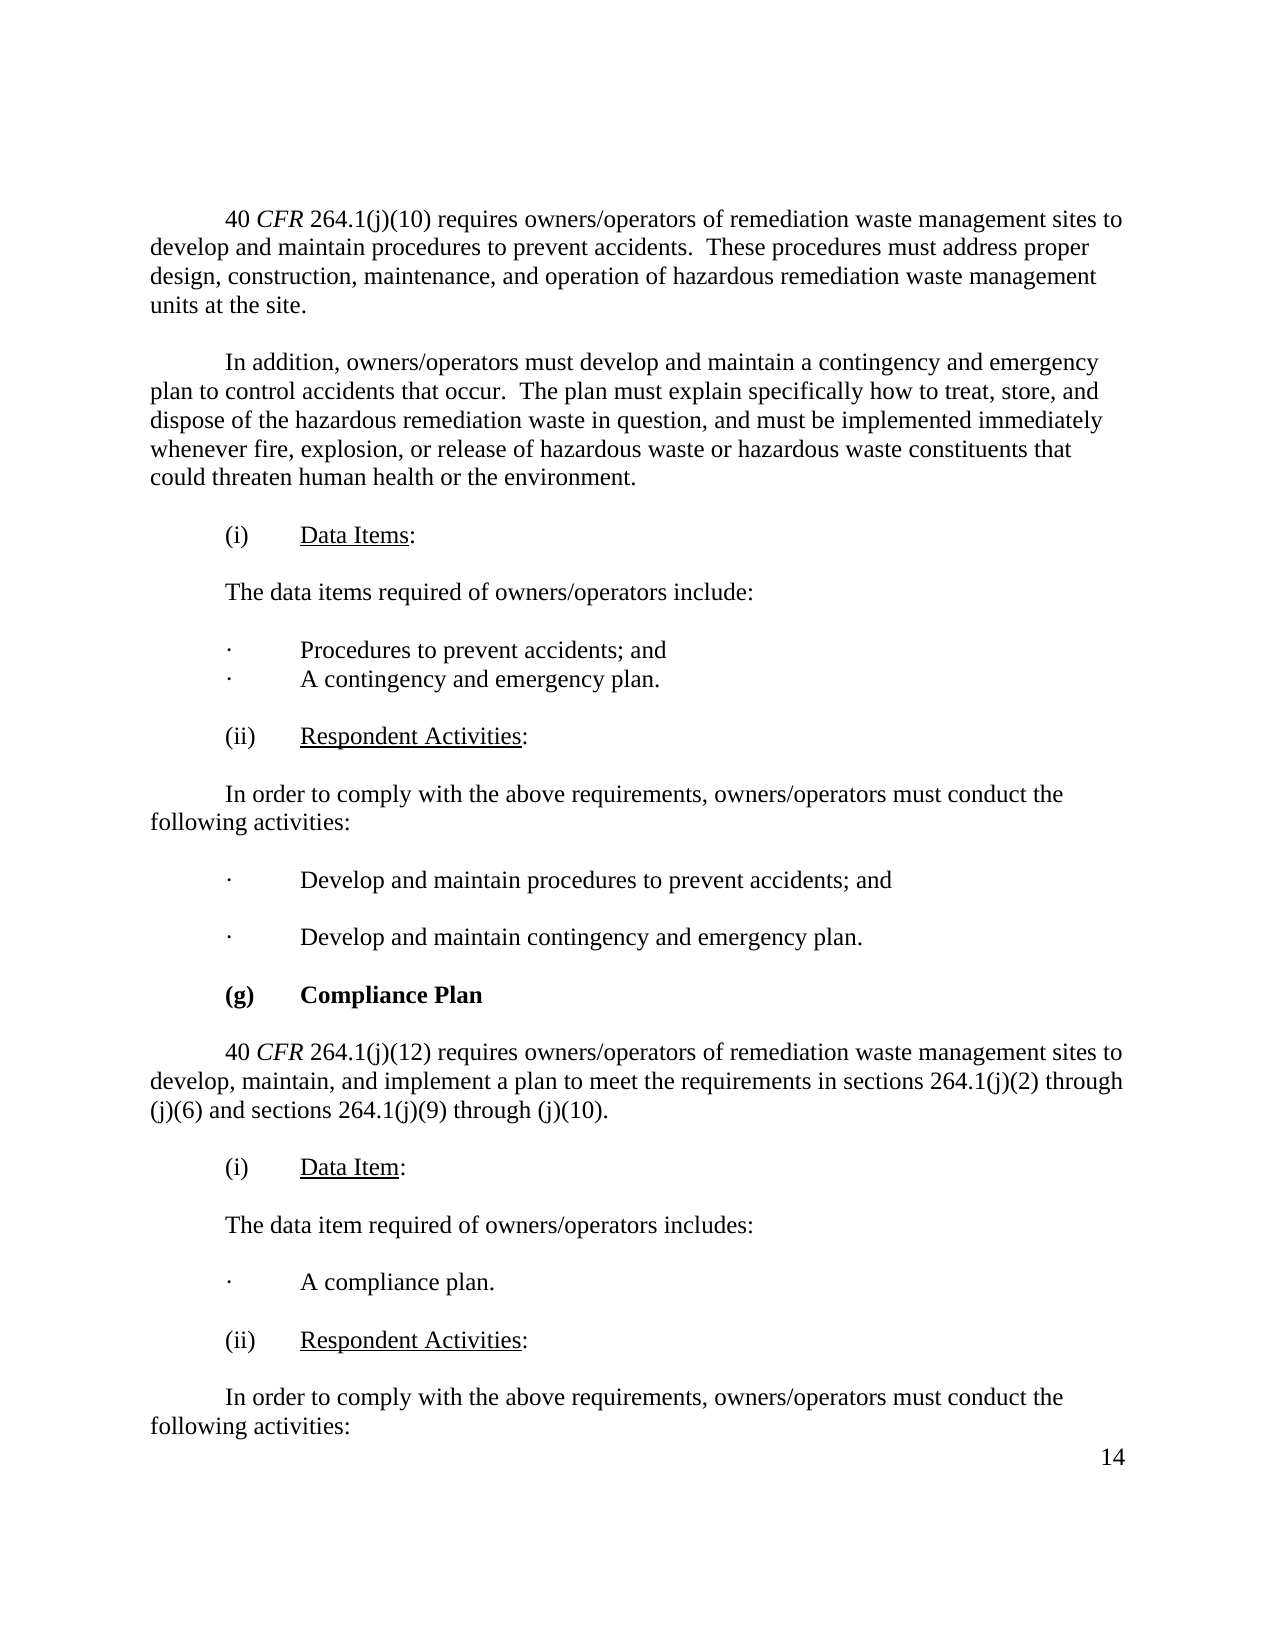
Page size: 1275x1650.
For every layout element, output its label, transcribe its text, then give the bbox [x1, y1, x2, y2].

list A contingency and emergency plan. [225, 664, 1125, 692]
text (i) Data Items: [225, 520, 1125, 549]
list A compliance plan. [225, 1267, 1125, 1296]
text The data items required of owners/operators include: [150, 577, 1125, 606]
text (i) Data Item: [225, 1152, 1125, 1181]
list Develop and maintain procedures to prevent accidents; and [225, 865, 1125, 894]
text (ii) Respondent Activities: [225, 721, 1125, 750]
list Develop and maintain contingency and emergency plan. [225, 922, 1125, 951]
text (g) Compliance Plan [225, 980, 1125, 1009]
text 40 CFR 264.1(j)(10) requires owners/operators of remediation waste management sites to develop and maintain procedures to prevent accidents. These procedures must address proper design, construction, maintenance, and operation of hazardous remediation waste management units at the site. [150, 204, 1125, 319]
text The data item required of owners/operators includes: [150, 1210, 1125, 1239]
list Procedures to prevent accidents; and [225, 635, 1125, 664]
text In order to comply with the above requirements, owners/operators must conduct the following activities: [150, 1382, 1125, 1440]
text (ii) Respondent Activities: [225, 1325, 1125, 1354]
text In order to comply with the above requirements, owners/operators must conduct the following activities: [150, 779, 1125, 836]
text 40 CFR 264.1(j)(12) requires owners/operators of remediation waste management sites to develop, maintain, and implement a plan to meet the requirements in sections 264.1(j)(2) through (j)(6) and sections 264.1(j)(9) through (j)(10). [150, 1037, 1125, 1124]
text In addition, owners/operators must develop and maintain a contingency and emergency plan to control accidents that occur. The plan must explain specifically how to treat, store, and dispose of the hazardous remediation waste in question, and must be implemented immediately whenever fire, explosion, or release of hazardous waste or hazardous waste constituents that could threaten human health or the environment. [150, 347, 1125, 491]
